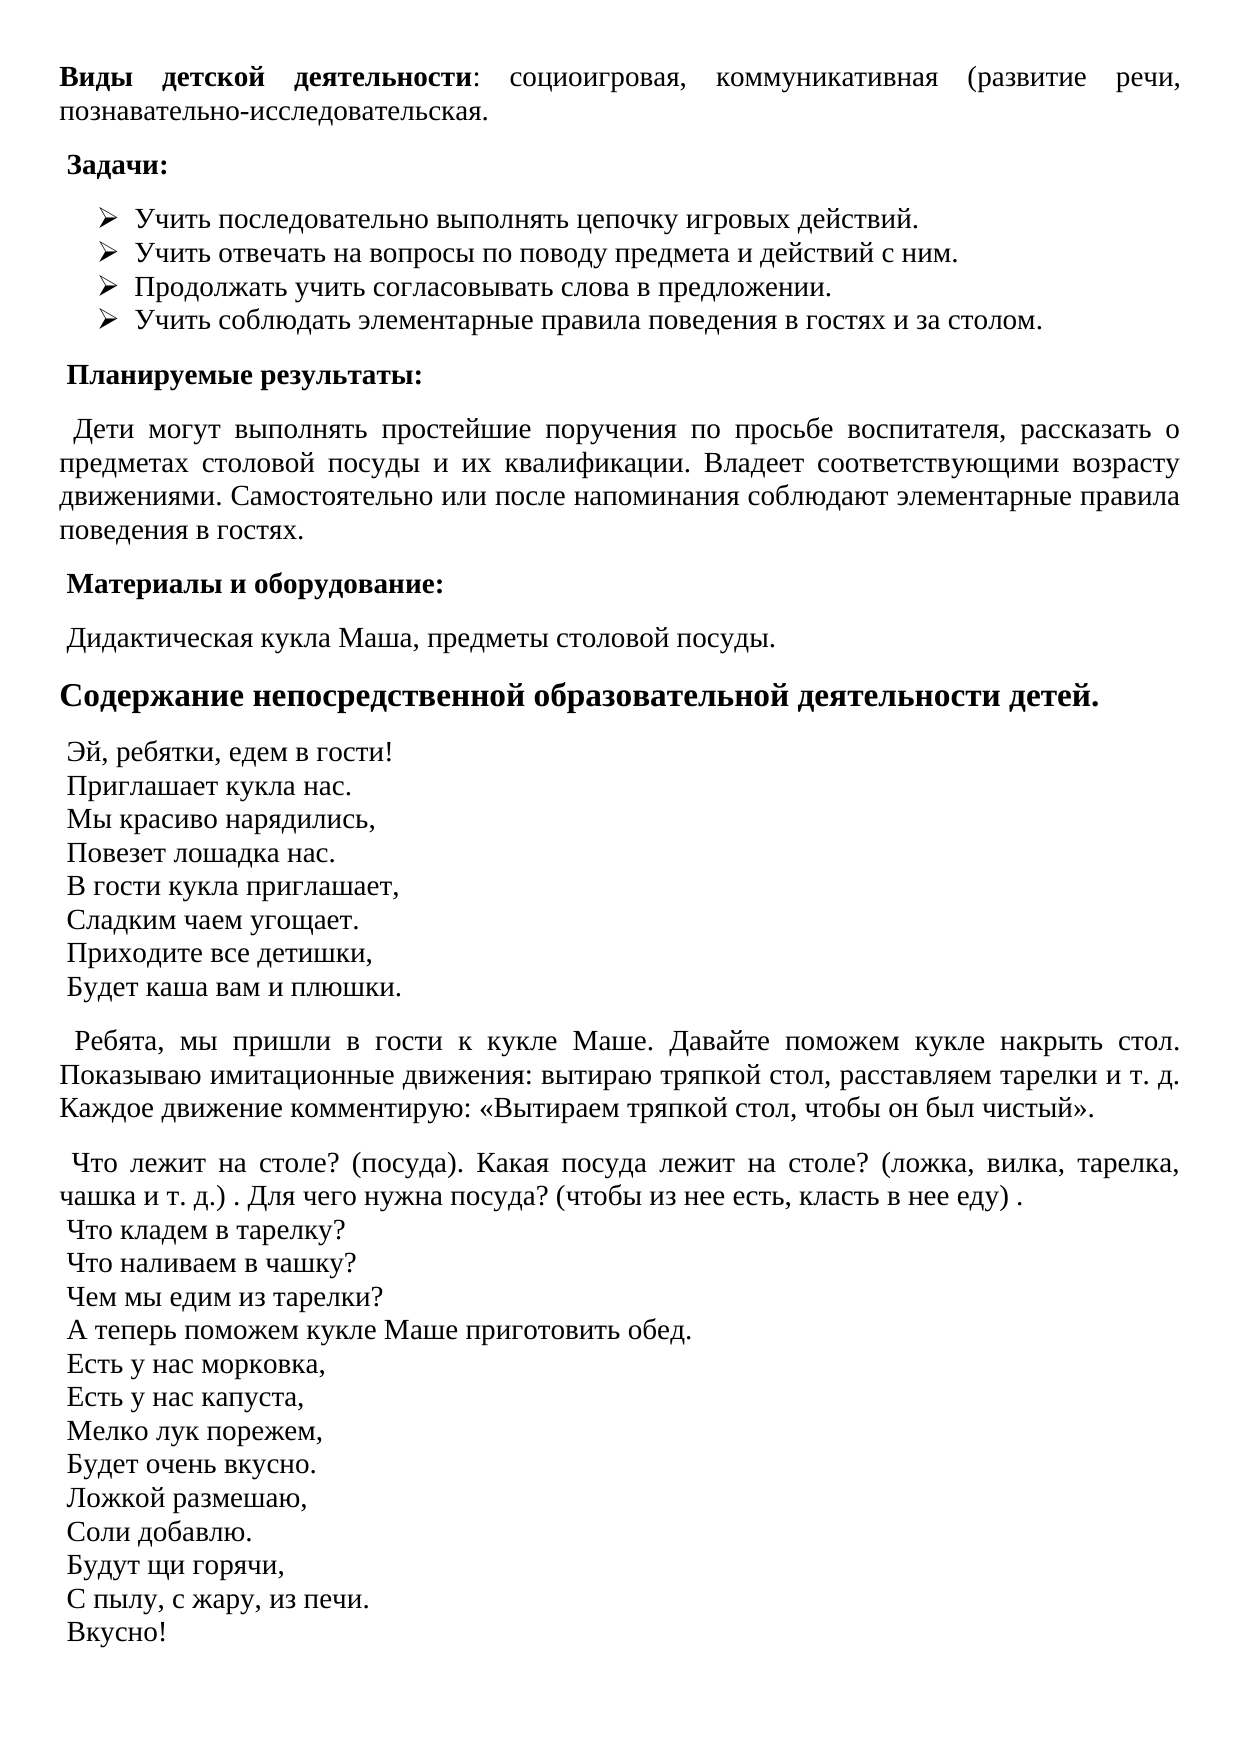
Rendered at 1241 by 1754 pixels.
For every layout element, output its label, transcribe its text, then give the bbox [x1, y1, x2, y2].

text Приходите все детишки, [59, 935, 1181, 969]
text Дети могут выполнять простейшие поручения по просьбе воспитателя, рассказать о предметах столовой посуды и их квалификации. Владеет соответствующими возрасту движениями. Самостоятельно или после напоминания соблюдают элементарные правила поведения в гостях. [59, 411, 1181, 545]
text Дидактическая кукла Маша, предметы столовой посуды. [59, 621, 1181, 654]
text Есть у нас капуста, [59, 1379, 1181, 1413]
list Учить отвечать на вопросы по поводу предмета и действий с ним. [97, 235, 1181, 269]
text Ложкой размешаю, [59, 1480, 1181, 1514]
text Приглашает кукла нас. [59, 768, 1181, 801]
list Продолжать учить согласовывать слова в предложении. [97, 269, 1181, 302]
text Задачи: [59, 147, 1181, 181]
text Планируемые результаты: [59, 357, 1181, 390]
text Содержание непосредственной образовательной деятельности детей. [59, 675, 1181, 713]
text Будет очень вкусно. [59, 1447, 1181, 1480]
text Повезет лошадка нас. [59, 835, 1181, 868]
text Ребята, мы пришли в гости к кукле Маше. Давайте поможем кукле накрыть стол. Показываю имитационные движения: вытираю тряпкой стол, расставляем тарелки и т. д. Каждое движение комментирую: «Вытираем тряпкой стол, чтобы он был чистый». [59, 1023, 1181, 1124]
text Соли добавлю. [59, 1514, 1181, 1547]
list Учить последовательно выполнять цепочку игровых действий. [97, 201, 1181, 235]
text Виды детской деятельности: социоигровая, коммуникативная (развитие речи, познавательно-исследовательская. [59, 59, 1181, 126]
text В гости кукла приглашает, [59, 868, 1181, 902]
text Чем мы едим из тарелки? [59, 1279, 1181, 1312]
text Мелко лук порежем, [59, 1413, 1181, 1447]
text Что кладем в тарелку? [59, 1212, 1181, 1245]
text Мы красиво нарядились, [59, 801, 1181, 835]
text Материалы и оборудование: [59, 566, 1181, 600]
text Сладким чаем угощает. [59, 902, 1181, 935]
text Будут щи горячи, [59, 1547, 1181, 1581]
list Учить соблюдать элементарные правила поведения в гостях и за столом. [97, 302, 1181, 336]
text Будет каша вам и плюшки. [59, 969, 1181, 1002]
text Что лежит на столе? (посуда). Какая посуда лежит на столе? (ложка, вилка, тарелка, чашка и т. д.) . Для чего нужна посуда? (чтобы из нее есть, класть в нее еду) . [59, 1145, 1181, 1212]
text Что наливаем в чашку? [59, 1245, 1181, 1279]
text Есть у нас морковка, [59, 1346, 1181, 1379]
text Вкусно! [59, 1614, 1181, 1648]
text А теперь поможем кукле Маше приготовить обед. [59, 1312, 1181, 1346]
text С пылу, с жару, из печи. [59, 1581, 1181, 1614]
text Эй, ребятки, едем в гости! [59, 734, 1181, 768]
